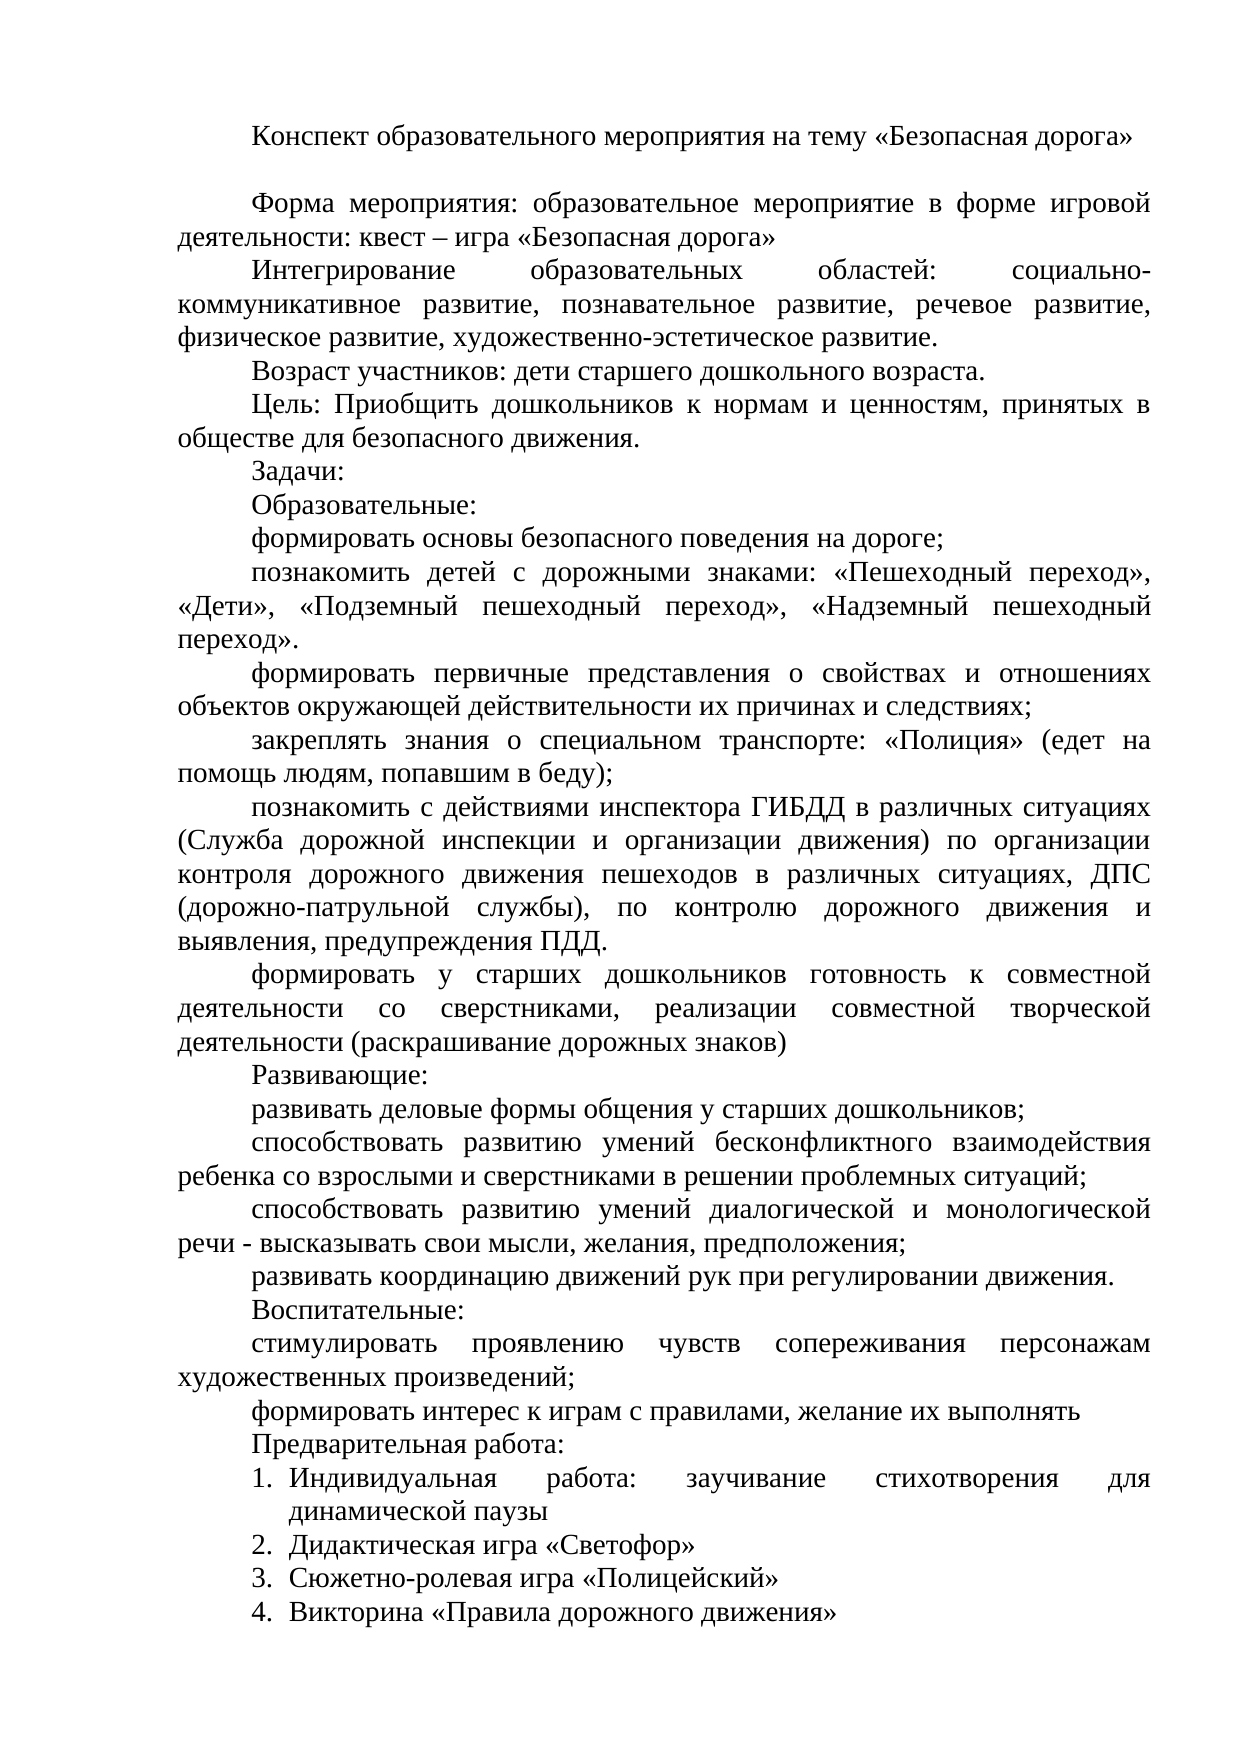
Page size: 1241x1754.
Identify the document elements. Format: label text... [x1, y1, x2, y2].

text Воспитательные: [177, 1292, 1152, 1326]
text формировать первичные представления о свойствах и отношениях объектов окружающей действительности их причинах и следствиях; [177, 655, 1152, 722]
text формировать интерес к играм с правилами, желание их выполнять [177, 1393, 1152, 1426]
text Форма мероприятия: образовательное мероприятие в форме игровой деятельности: квест – игра «Безопасная дорога» [177, 185, 1152, 252]
list Дидактическая игра «Светофор» [251, 1527, 1152, 1560]
list Викторина «Правила дорожного движения» [251, 1594, 1152, 1627]
list Индивидуальная работа: заучивание стихотворения для динамической паузы [251, 1460, 1152, 1527]
text способствовать развитию умений бесконфликтного взаимодействия ребенка со взрослыми и сверстниками в решении проблемных ситуаций; [177, 1124, 1152, 1191]
text Предварительная работа: [177, 1426, 1152, 1460]
text Образовательные: [177, 487, 1152, 521]
text стимулировать проявлению чувств сопереживания персонажам художественных произведений; [177, 1326, 1152, 1393]
text Возраст участников: дети старшего дошкольного возраста. [177, 353, 1152, 386]
text Цель: Приобщить дошкольников к нормам и ценностям, принятых в обществе для безопасного движения. [177, 386, 1152, 453]
text Задачи: [177, 453, 1152, 487]
text развивать деловые формы общения у старших дошкольников; [177, 1091, 1152, 1124]
text закреплять знания о специальном транспорте: «Полиция» (едет на помощь людям, попавшим в беду); [177, 722, 1152, 789]
text Интегрирование образовательных областей: социально-коммуникативное развитие, познавательное развитие, речевое развитие, физическое развитие, художественно-эстетическое развитие. [177, 252, 1152, 353]
text познакомить детей с дорожными знаками: «Пешеходный переход», «Дети», «Подземный пешеходный переход», «Надземный пешеходный переход». [177, 554, 1152, 655]
text Развивающие: [177, 1057, 1152, 1091]
text Конспект образовательного мероприятия на тему «Безопасная дорога» [177, 118, 1152, 152]
text формировать основы безопасного поведения на дороге; [177, 521, 1152, 554]
text развивать координацию движений рук при регулировании движения. [177, 1258, 1152, 1292]
text формировать у старших дошкольников готовность к совместной деятельности со сверстниками, реализации совместной творческой деятельности (раскрашивание дорожных знаков) [177, 957, 1152, 1057]
list Сюжетно-ролевая игра «Полицейский» [251, 1560, 1152, 1594]
text познакомить с действиями инспектора ГИБДД в различных ситуациях (Служба дорожной инспекции и организации движения) по организации контроля дорожного движения пешеходов в различных ситуациях, ДПС (дорожно-патрульной службы), по контролю дорожного движения и выявления, предупреждения ПДД. [177, 789, 1152, 957]
text способствовать развитию умений диалогической и монологической речи - высказывать свои мысли, желания, предположения; [177, 1191, 1152, 1258]
